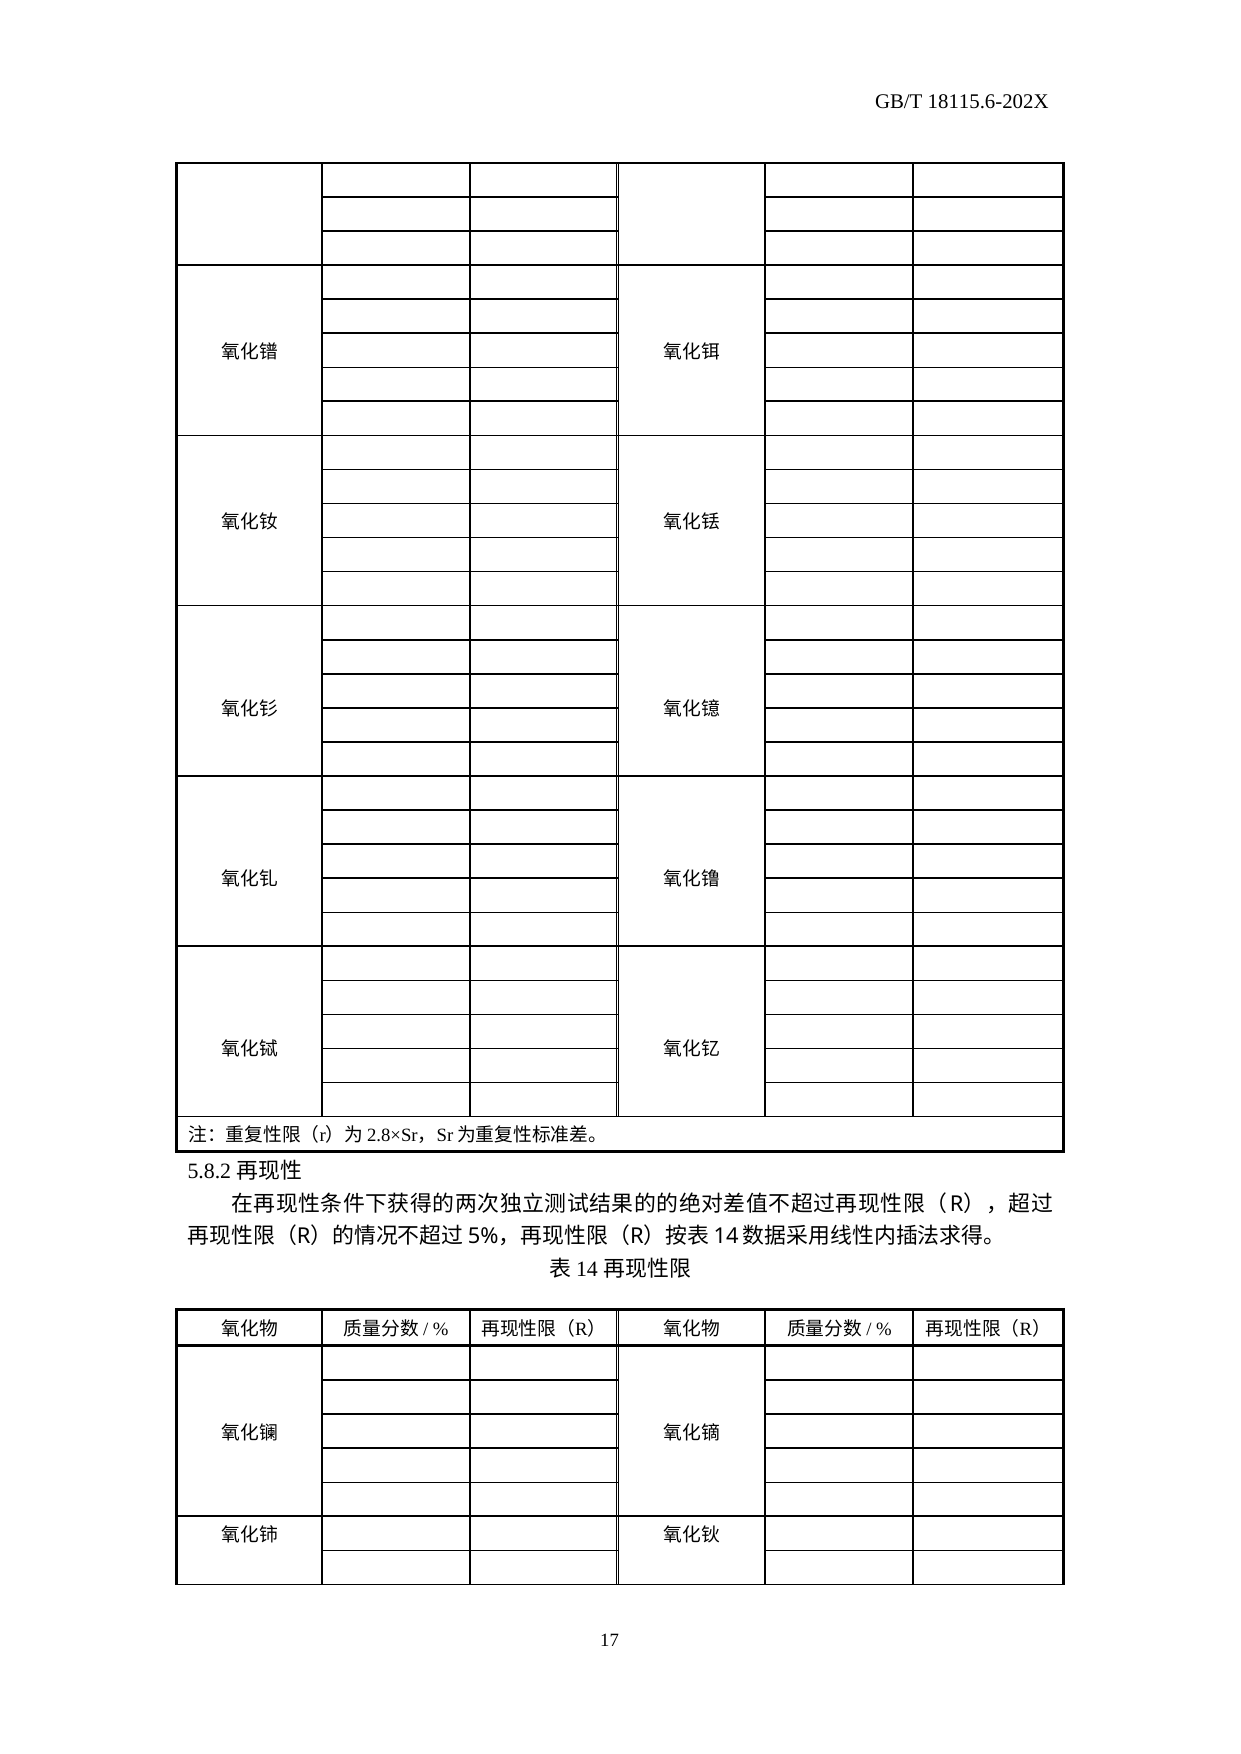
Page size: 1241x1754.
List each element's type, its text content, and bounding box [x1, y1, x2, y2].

table_cell [766, 1347, 912, 1379]
table_cell [766, 1049, 912, 1082]
table_cell [766, 777, 912, 809]
table_cell 氧化钆 [178, 777, 321, 945]
table_cell [471, 1483, 616, 1515]
table_cell [766, 811, 912, 843]
table_cell [914, 641, 1062, 673]
table_cell [914, 845, 1062, 877]
table_cell [471, 777, 616, 809]
table_cell [323, 1015, 469, 1048]
table_cell 注：重复性限（r）为2.8×Sr，Sr为重复性标准差。 [178, 1117, 1062, 1150]
table_cell [471, 981, 616, 1013]
table_cell [471, 709, 616, 741]
table_cell [471, 1083, 616, 1116]
table_cell [323, 743, 469, 775]
table_cell [471, 572, 616, 605]
table_cell [471, 811, 616, 843]
table_cell [323, 981, 469, 1013]
table_cell [766, 913, 912, 945]
table_cell [323, 504, 469, 537]
table_cell [323, 879, 469, 911]
table_cell [766, 232, 912, 264]
table_cell [766, 981, 912, 1013]
table_cell [914, 1381, 1062, 1413]
table_cell [471, 947, 616, 979]
table_cell 氧化镝 [619, 1347, 764, 1515]
table_cell 氧化钇 [619, 947, 764, 1116]
table_cell 氧化镨 [178, 266, 321, 434]
table_cell [471, 641, 616, 673]
table_cell [471, 1449, 616, 1481]
table_header 氧化物 [619, 1311, 764, 1343]
table_cell [323, 402, 469, 434]
table_cell [914, 709, 1062, 741]
table_cell [914, 436, 1062, 468]
table_cell [471, 198, 616, 230]
table_cell [471, 1381, 616, 1413]
table_cell [323, 368, 469, 400]
table_cell [766, 641, 912, 673]
table_cell [323, 811, 469, 843]
table_cell [914, 1415, 1062, 1447]
table_cell 氧化镧 [178, 1347, 321, 1515]
table_cell [766, 1449, 912, 1481]
table_cell [914, 1083, 1062, 1116]
table_cell [471, 675, 616, 707]
table_cell [323, 641, 469, 673]
table_cell [766, 606, 912, 639]
table_header 再现性限（R） [914, 1311, 1062, 1343]
table_cell [471, 164, 616, 196]
table_cell [914, 1049, 1062, 1082]
table_header 再现性限（R） [471, 1311, 616, 1343]
table_cell [471, 232, 616, 264]
table_cell [914, 1483, 1062, 1515]
table_cell [323, 709, 469, 741]
table_cell [471, 1049, 616, 1082]
table_cell [914, 504, 1062, 537]
table_cell [323, 232, 469, 264]
table_cell [914, 811, 1062, 843]
table_cell [914, 947, 1062, 979]
table_cell [766, 1015, 912, 1048]
table_cell [471, 1551, 616, 1583]
table_cell [914, 1517, 1062, 1549]
table_cell [766, 1415, 912, 1447]
table_cell [766, 743, 912, 775]
table_cell [914, 538, 1062, 571]
table_cell [766, 164, 912, 196]
table_cell [323, 913, 469, 945]
table_cell [323, 470, 469, 503]
table_cell [471, 1347, 616, 1379]
table_cell [766, 709, 912, 741]
text 在再现性条件下获得的两次独立测试结果的的绝对差值不超过再现性限（R），超过再现性限（R）的情况不超过5%，再现性限（R）按表14数据采用线性内插法求得。 [187, 1185, 1053, 1250]
table_cell [914, 300, 1062, 332]
table_cell [766, 436, 912, 468]
table_cell [766, 402, 912, 434]
table_cell [323, 606, 469, 639]
table_cell [471, 743, 616, 775]
table_cell 氧化铈 [178, 1517, 321, 1583]
table_cell [471, 606, 616, 639]
table_cell 氧化铒 [619, 266, 764, 434]
table_cell [914, 470, 1062, 503]
table_cell [323, 1449, 469, 1481]
table_header 氧化物 [178, 1311, 321, 1343]
table_cell [471, 436, 616, 468]
table_cell [471, 266, 616, 298]
table_cell [323, 266, 469, 298]
table_cell [323, 1347, 469, 1379]
table_cell [471, 402, 616, 434]
table_cell [766, 504, 912, 537]
table_cell [914, 368, 1062, 400]
table_cell [323, 845, 469, 877]
table_cell 氧化钕 [178, 436, 321, 605]
table_cell 氧化镱 [619, 606, 764, 775]
table_cell [914, 743, 1062, 775]
table_cell 氧化铽 [178, 947, 321, 1116]
table_cell [323, 334, 469, 366]
table_cell [914, 606, 1062, 639]
table_cell [471, 1517, 616, 1549]
table_cell [766, 1483, 912, 1515]
table_cell [766, 1517, 912, 1549]
table_cell [766, 368, 912, 400]
table_cell [914, 164, 1062, 196]
table_cell [471, 1015, 616, 1048]
table_cell [323, 1415, 469, 1447]
table_cell [914, 675, 1062, 707]
table_cell [323, 164, 469, 196]
table_cell 氧化钬 [619, 1517, 764, 1583]
table_cell [766, 198, 912, 230]
table_cell [323, 1517, 469, 1549]
table_cell [914, 402, 1062, 434]
table_cell [914, 1015, 1062, 1048]
table_cell [323, 1381, 469, 1413]
table_cell [471, 470, 616, 503]
table_cell [323, 300, 469, 332]
table_cell [323, 675, 469, 707]
table_cell [323, 538, 469, 571]
table_cell [471, 1415, 616, 1447]
table_cell [914, 777, 1062, 809]
table_cell [766, 1381, 912, 1413]
table_cell [766, 1083, 912, 1116]
table_cell [323, 1483, 469, 1515]
table_header 质量分数 / % [323, 1311, 469, 1343]
table_cell [471, 845, 616, 877]
table_cell [323, 572, 469, 605]
table_cell 氧化镥 [619, 777, 764, 945]
table_cell [766, 675, 912, 707]
table_cell [766, 879, 912, 911]
table_cell [914, 1551, 1062, 1583]
table_cell [914, 981, 1062, 1013]
table_cell [471, 879, 616, 911]
table_cell [766, 845, 912, 877]
table_cell [766, 300, 912, 332]
table_cell [323, 947, 469, 979]
text 表14 再现性限 [187, 1250, 1053, 1283]
table_cell [323, 1049, 469, 1082]
table_cell [914, 198, 1062, 230]
table_cell [323, 198, 469, 230]
table_cell [914, 879, 1062, 911]
table_cell [323, 1083, 469, 1116]
table_cell [766, 470, 912, 503]
table_cell [914, 1347, 1062, 1379]
table_cell [914, 572, 1062, 605]
table_cell [766, 334, 912, 366]
table_header 质量分数 / % [766, 1311, 912, 1343]
table_cell [471, 300, 616, 332]
table_cell 氧化钐 [178, 606, 321, 775]
table_cell [914, 1449, 1062, 1481]
table_cell [766, 538, 912, 571]
table_cell [323, 777, 469, 809]
table_cell [323, 436, 469, 468]
table_cell [914, 232, 1062, 264]
table_cell [471, 538, 616, 571]
table_cell [471, 368, 616, 400]
table_cell [914, 913, 1062, 945]
table_cell [766, 572, 912, 605]
table_cell [323, 1551, 469, 1583]
table_cell [471, 504, 616, 537]
table_cell [766, 947, 912, 979]
text 5.8.2 再现性 [187, 1153, 1053, 1185]
table_cell [766, 1551, 912, 1583]
table_cell [914, 334, 1062, 366]
table_cell [766, 266, 912, 298]
table_cell [471, 913, 616, 945]
table_cell [914, 266, 1062, 298]
table_cell [471, 334, 616, 366]
table_cell 氧化铥 [619, 436, 764, 605]
